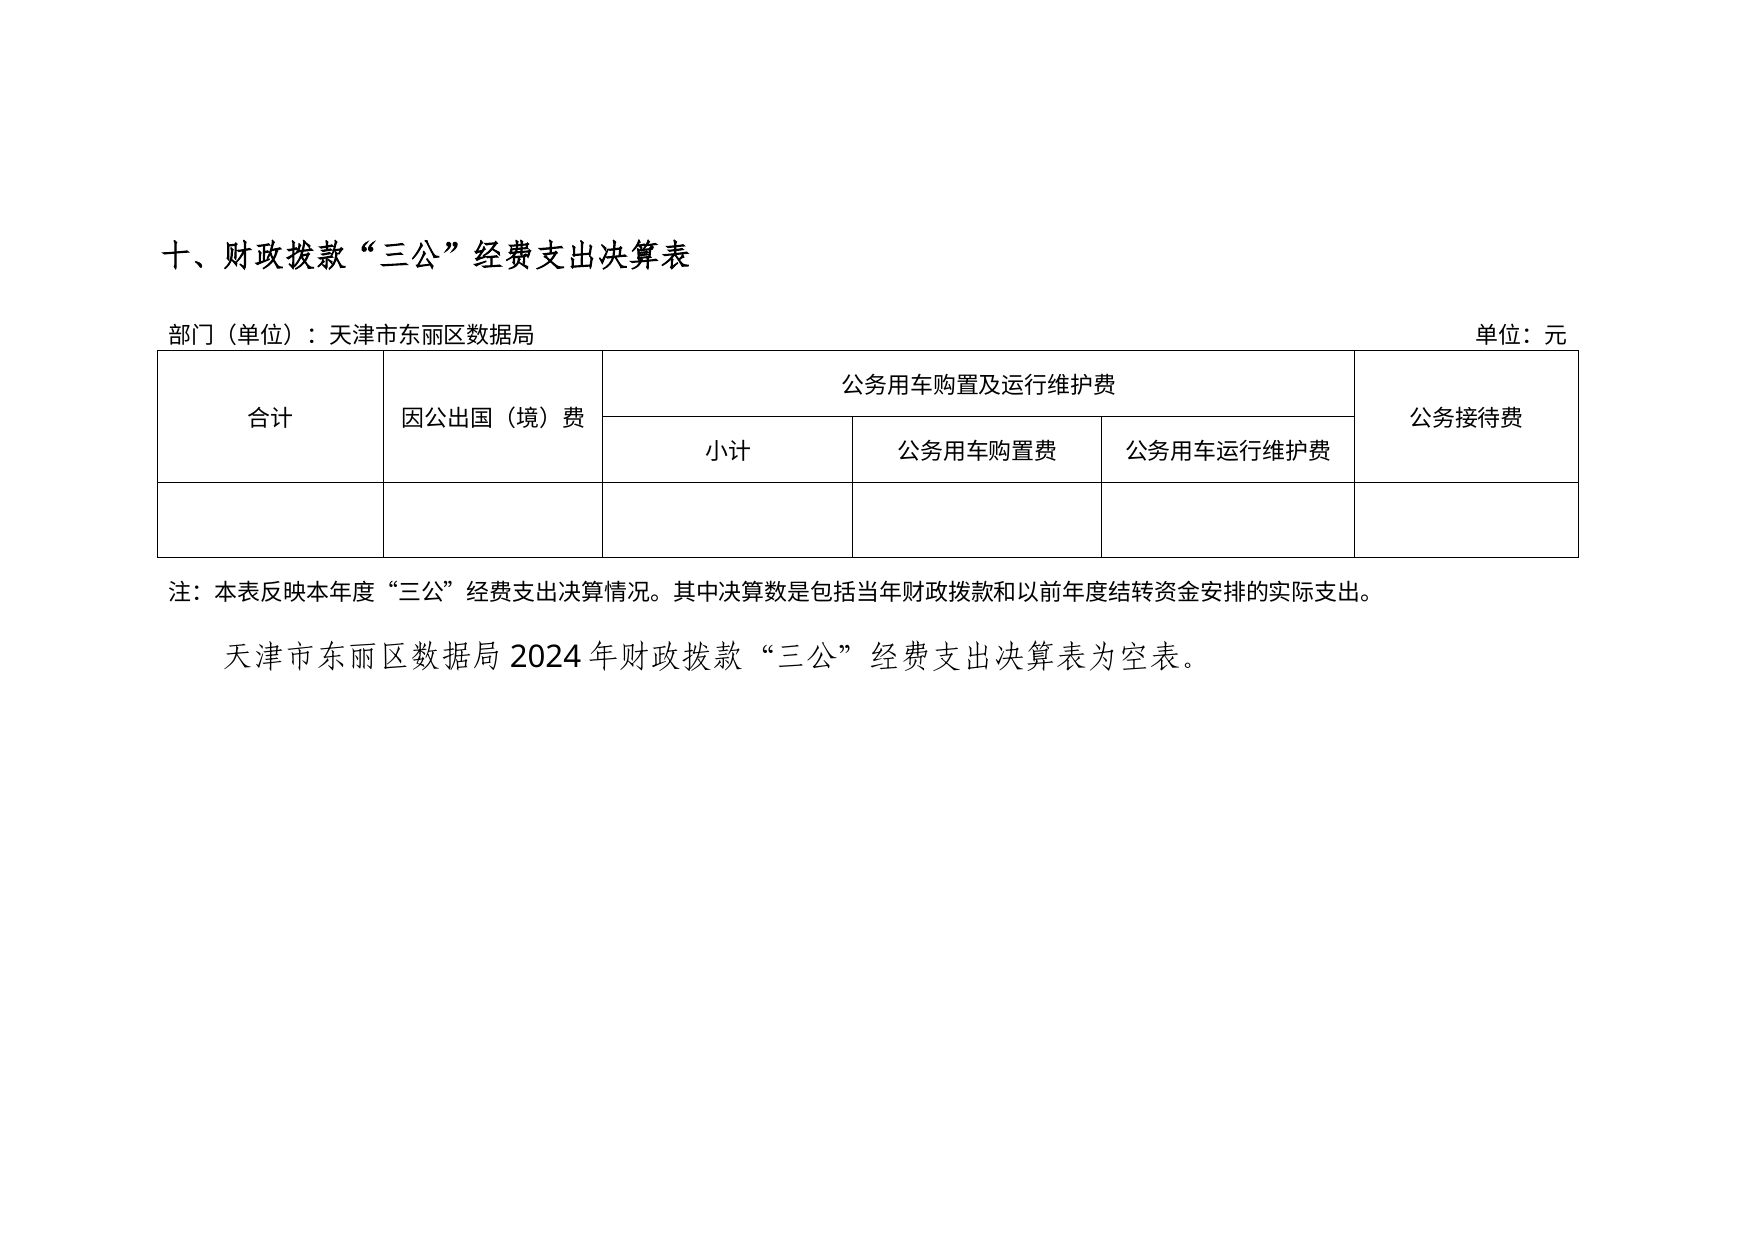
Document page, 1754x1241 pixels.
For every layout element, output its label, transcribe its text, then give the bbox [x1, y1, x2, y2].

table_cell [384, 483, 602, 557]
table_cell 公务用车购置费 [853, 417, 1101, 482]
text 天津市东丽区数据局2024年财政拨款“三公”经费支出决算表为空表。 [159, 623, 1594, 688]
table_cell 注：本表反映本年度“三公”经费支出决算情况。其中决算数是包括当年财政拨款和以前年度结转资金安排的实际支出。 [158, 558, 1578, 623]
table_cell [1102, 483, 1354, 557]
table_header 单位：元 [1354, 285, 1578, 350]
table_cell 合计 [158, 351, 383, 482]
table_cell 公务用车购置及运行维护费 [603, 351, 1354, 416]
table_cell 公务用车运行维护费 [1102, 417, 1354, 482]
table_cell [158, 483, 383, 557]
table_cell 因公出国（境）费 [384, 351, 602, 482]
table_cell [853, 483, 1101, 557]
text 十、财政拨款“三公”经费支出决算表 [159, 220, 1594, 285]
table_cell [1355, 483, 1578, 557]
table_header 部门（单位）：天津市东丽区数据局 [158, 285, 1354, 350]
table_cell 小计 [603, 417, 852, 482]
table_cell 公务接待费 [1355, 351, 1578, 482]
table_cell [603, 483, 852, 557]
